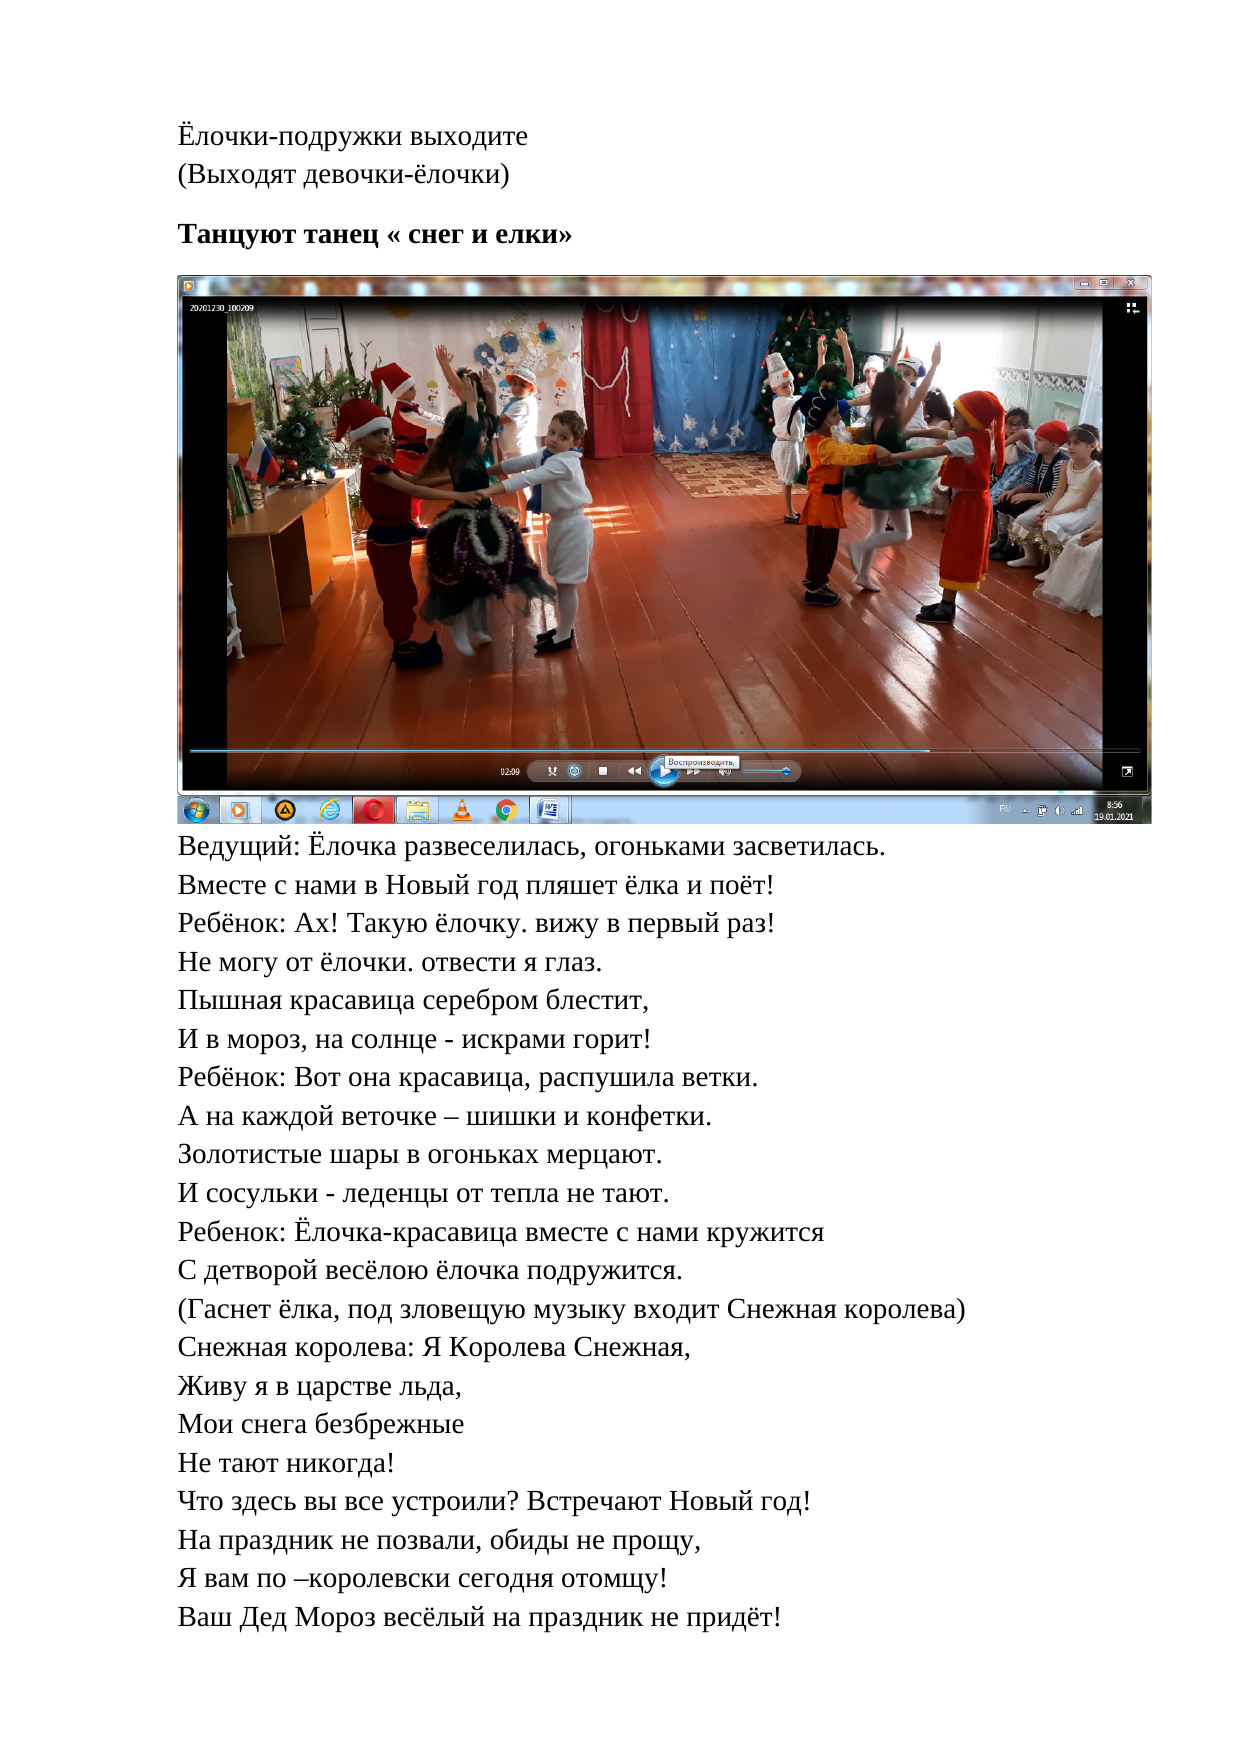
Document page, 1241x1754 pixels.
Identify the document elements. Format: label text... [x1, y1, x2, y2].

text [177, 824, 1152, 1633]
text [177, 118, 1152, 190]
text Танцуют танец « снег и елки» [177, 216, 1152, 249]
picture [177, 275, 1152, 824]
